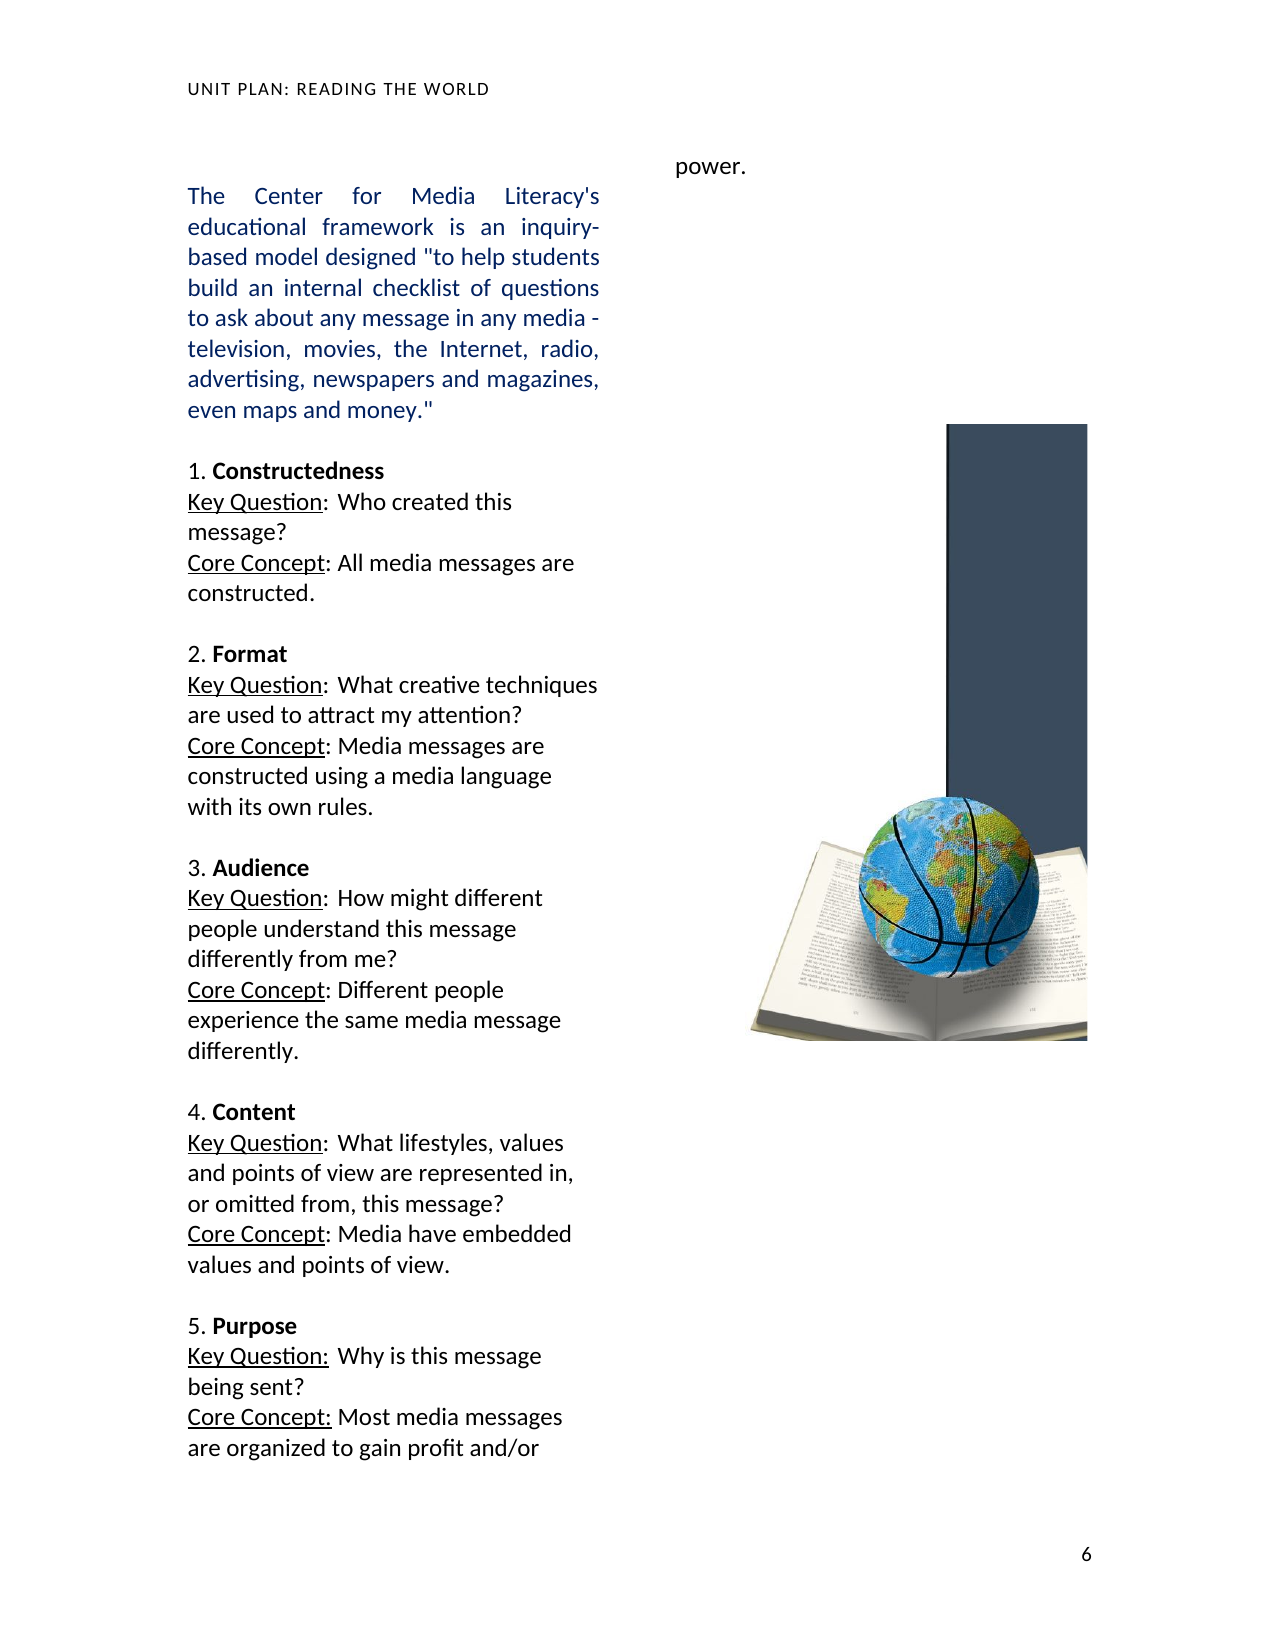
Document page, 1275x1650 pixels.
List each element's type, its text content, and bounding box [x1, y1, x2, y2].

text 4. Content [187, 1096, 600, 1127]
picture [745, 424, 1088, 1041]
text Core Concept: All media messages are constructed. [187, 547, 600, 608]
text 3. Audience [187, 852, 600, 882]
text Core Concept: Media messages are constructed using a media language with its own rules. [187, 730, 600, 821]
text Core Concept: Media have embedded values and points of view. [187, 1218, 600, 1279]
text Key Question: What creative techniques are used to attract my attention? [187, 669, 600, 730]
text Key Question: Why is this message being sent? [187, 1340, 600, 1401]
text 5. Purpose [187, 1310, 600, 1340]
text Key Question: How might different people understand this message differently from me? [187, 882, 600, 974]
text Core Concept: Most media messages are organized to gain profit and/or power. [187, 1401, 600, 1462]
text Core Concept: Different people experience the same media message differently. [187, 974, 600, 1066]
text Key Question: What lifestyles, values and points of view are represented in, or omitted from, this message? [187, 1127, 600, 1218]
text 2. Format [187, 638, 600, 669]
text Key Question: Who created this message? [187, 486, 600, 547]
text 1. Constructedness [187, 455, 600, 486]
text The Center for Media Literacy's educational framework is an inquiry-based model designed "to help students build an internal checklist of questions to ask about any message in any media - television, movies, the Internet, radio, advertising, newspapers and magazines, even maps and money." [187, 181, 600, 425]
text Core Concept: Most media messages are organized to gain profit and/or power. [675, 150, 1087, 181]
